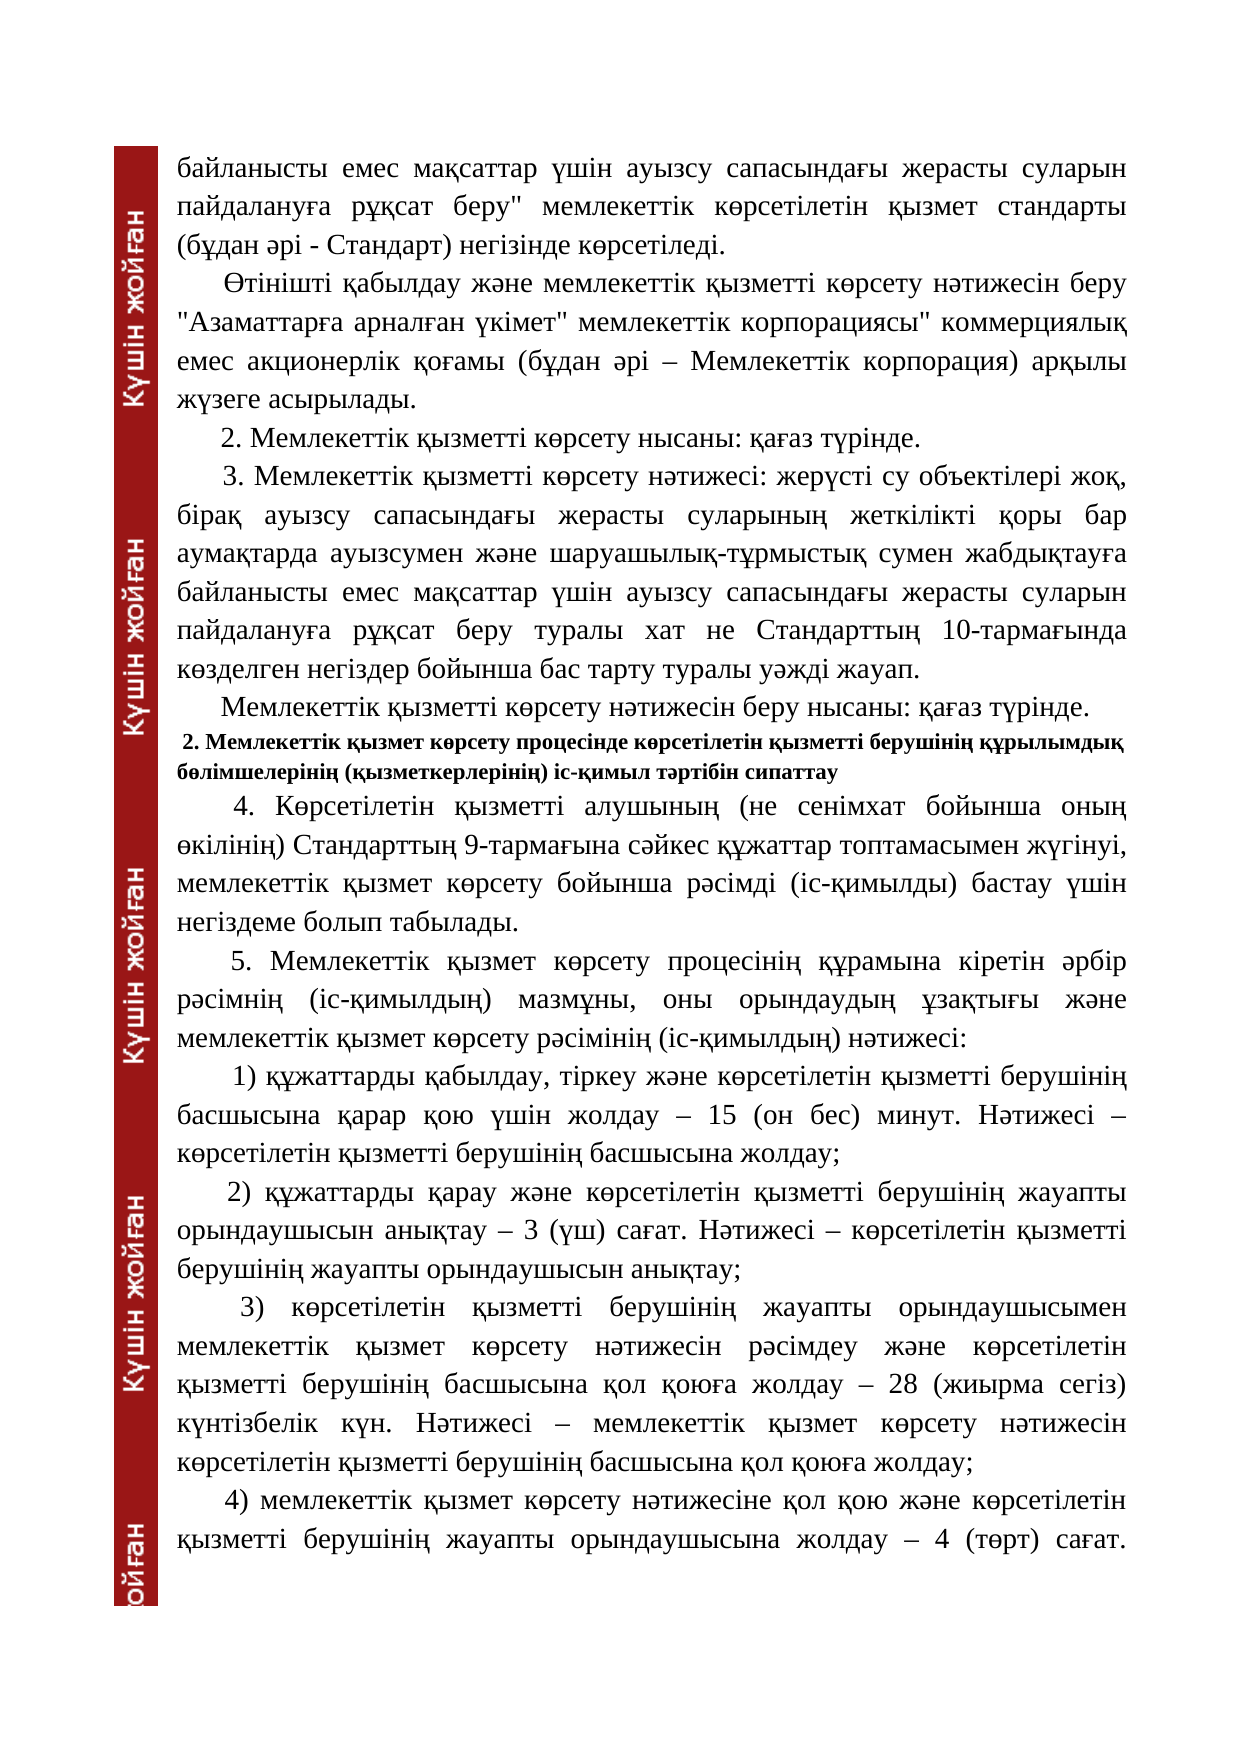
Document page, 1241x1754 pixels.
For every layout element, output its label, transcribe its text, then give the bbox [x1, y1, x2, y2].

text Мемлекеттік қызметті көрсету нәтижесін беру нысаны: қағаз түрінде. [112, 689, 1128, 723]
picture [114, 1554, 158, 1606]
picture [114, 453, 158, 458]
text 2. Мемлекеттік қызметті көрсету нысаны: қағаз түрінде. [112, 420, 1128, 453]
text 1) құжаттарды қабылдау, тіркеу және көрсетілетін қызметті берушінің басшысына қарар қою үшін жолдау – 15 (он бес) минут. Нәтижесі – көрсетілетін қызметті берушінің басшысына жолдау; [112, 1058, 1128, 1169]
picture [114, 1169, 158, 1174]
picture [114, 261, 158, 266]
picture [114, 1053, 158, 1058]
text 4. Көрсетілетін қызметті алушының (не сенімхат бойынша оның өкілінің) Стандарттың 9-тармағына сәйкес құжаттар топтамасымен жүгінуі, мемлекеттік қызмет көрсету бойынша рәсімді (іс-қимылды) бастау үшін негіздеме болып табылады. [112, 788, 1128, 938]
text Өтінішті қабылдау және мемлекеттік қызметті көрсету нәтижесін беру "Азаматтарға арналған үкімет" мемлекеттік корпорациясы" коммерциялық емес акционерлік қоғамы (бұдан әрі – Мемлекеттік корпорация) арқылы жүзеге асырылады. [112, 266, 1128, 415]
text 2) құжаттарды қарау және көрсетілетін қызметті берушінің жауапты орындаушысын анықтау – 3 (үш) сағат. Нәтижесі – көрсетілетін қызметті берушінің жауапты орындаушысын анықтау; [112, 1174, 1128, 1284]
text 5. Мемлекеттік қызмет көрсету процесінің құрамына кіретін әрбір рәсімнің (іс-қимылдың) мазмұны, оны орындаудың ұзақтығы және мемлекеттік қызмет көрсету рәсімінің (іс-қимылдың) нәтижесі: [112, 943, 1128, 1053]
picture [114, 684, 158, 689]
picture [114, 415, 158, 420]
picture [114, 146, 158, 150]
picture [114, 1284, 158, 1289]
picture [114, 1477, 158, 1482]
text 2. Мемлекеттік қызмет көрсету процесінде көрсетілетін қызметті берушінің құрылымдық бөлімшелерінің (қызметкерлерінің) іс-қимыл тәртібін сипаттау [112, 728, 1128, 785]
text 3. Мемлекеттік қызметті көрсету нәтижесі: жерүсті су объектілері жоқ, бірақ ауызсу сапасындағы жерасты суларының жеткілікті қоры бар аумақтарда ауызсумен және шаруашылық-тұрмыстық сумен жабдықтауға байланысты емес мақсаттар үшін ауызсу сапасындағы жерасты суларын пайдалануға рұқсат беру туралы хат не Стандарттың 10-тармағында көзделген негіздер бойынша бас тарту туралы уәжді жауап. [112, 458, 1128, 684]
picture [114, 723, 158, 728]
picture [114, 938, 158, 943]
text 3) көрсетілетін қызметті берушінің жауапты орындаушысымен мемлекеттік қызмет көрсету нәтижесін рәсімдеу және көрсетілетін қызметті берушінің басшысына қол қоюға жолдау – 28 (жиырма сегіз) күнтізбелік күн. Нәтижесі – мемлекеттік қызмет көрсету нәтижесін көрсетілетін қызметті берушінің басшысына қол қоюға жолдау; [112, 1289, 1128, 1477]
